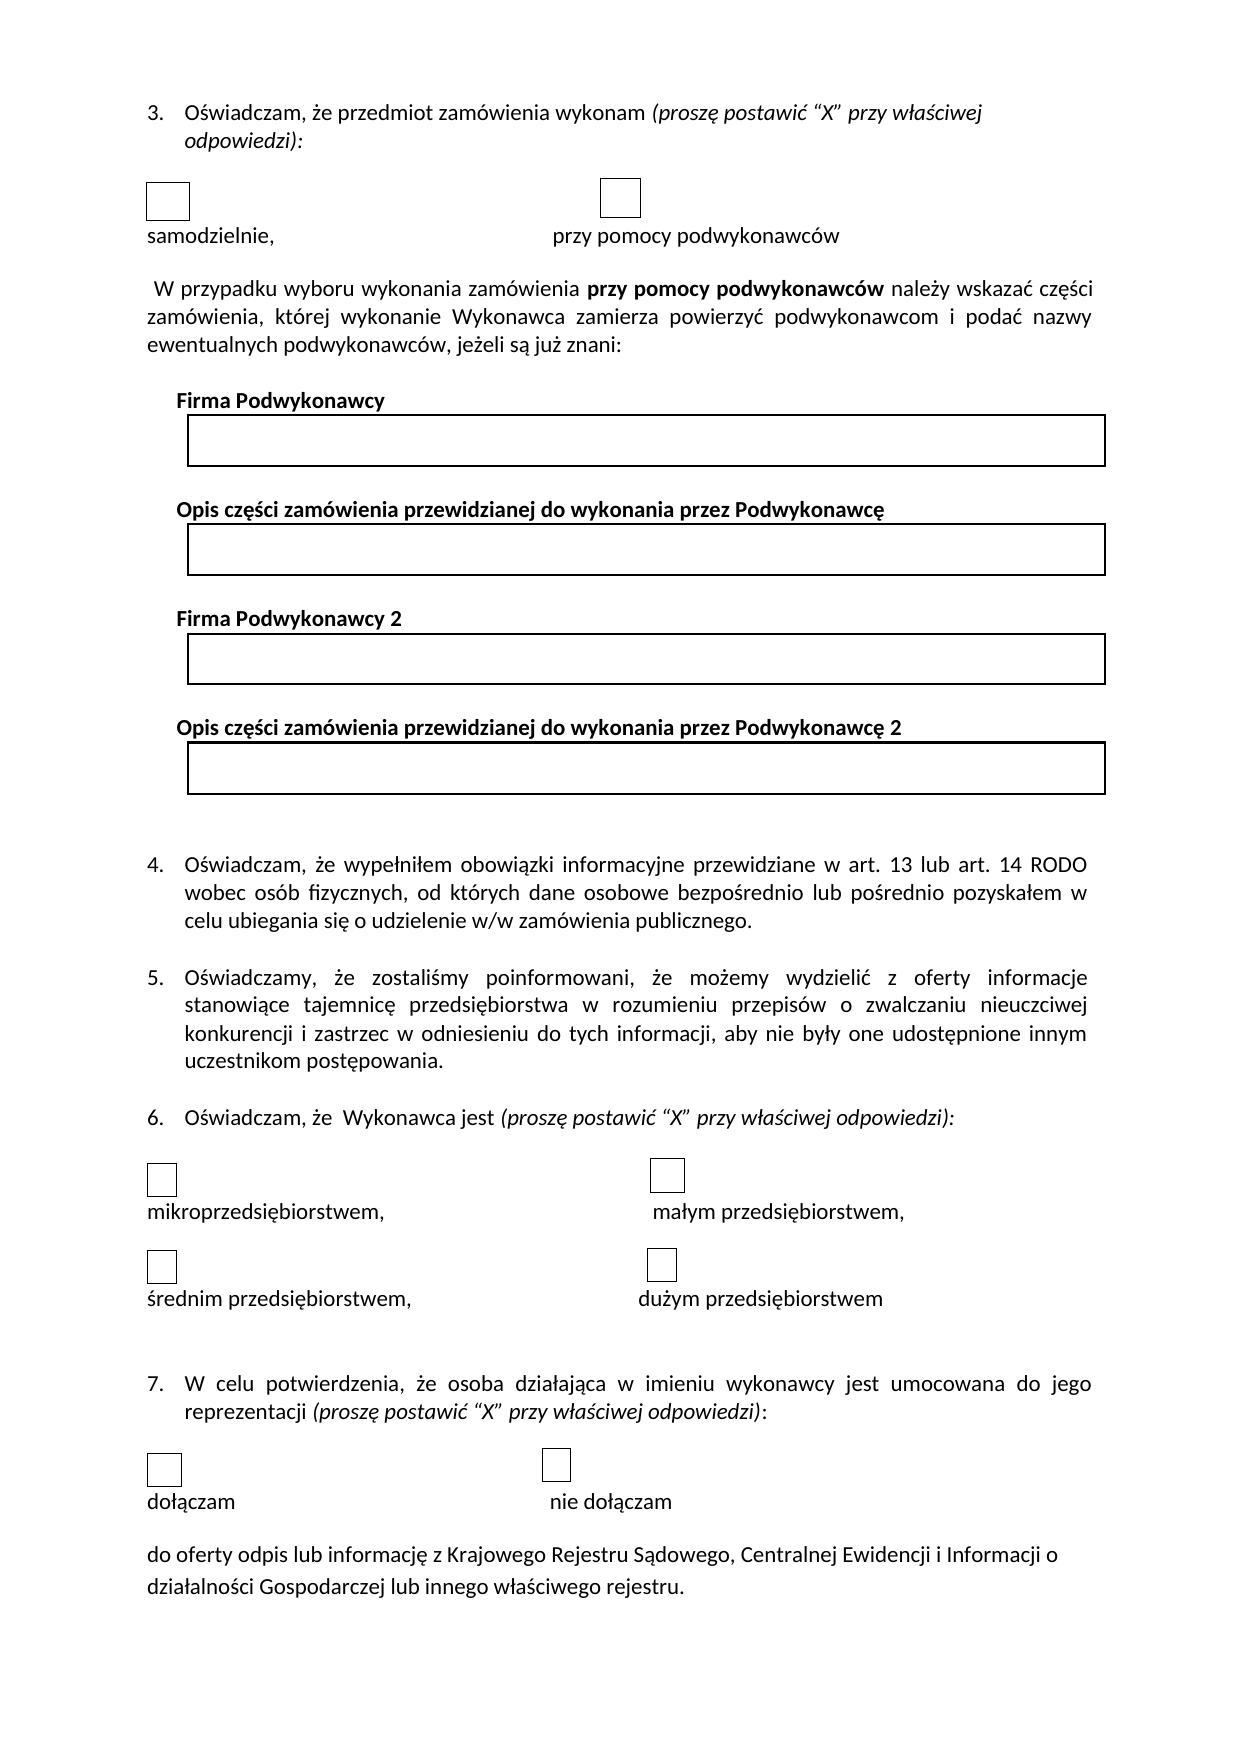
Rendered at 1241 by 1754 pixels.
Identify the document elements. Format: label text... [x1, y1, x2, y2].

text Opis części zamówienia przewidzianej do wykonania przez Podwykonawcę [176, 495, 1094, 523]
list Oświadczam, że wypełniłem obowiązki informacyjne przewidziane w art. 13 lub art. 14 RODO wobec osób fizycznych, od których dane osobowe bezpośrednio lub pośrednio pozyskałem w celu ubiegania się o udzielenie w/w zamówienia publicznego. [147, 851, 1089, 934]
table_header [648, 1249, 676, 1281]
table_header [189, 525, 1104, 574]
list Oświadczam, że Wykonawca jest (proszę postawić “X” przy właściwej odpowiedzi): [147, 1103, 1094, 1131]
text mikroprzedsiębiorstwem, małym przedsiębiorstwem, [147, 1197, 1094, 1225]
text samodzielnie, przy pomocy podwykonawców [147, 221, 1094, 249]
text do oferty odpis lub informację z Krajowego Rejestru Sądowego, Centralnej Ewidencji i Informacji o działalności Gospodarczej lub innego właściwego rejestru. [147, 1540, 1094, 1600]
text Opis części zamówienia przewidzianej do wykonania przez Podwykonawcę 2 [176, 713, 1094, 741]
table_header [148, 1251, 176, 1283]
table_header [148, 1454, 181, 1486]
table_header [543, 1449, 570, 1481]
list Oświadczam, że przedmiot zamówienia wykonam (proszę postawić “X” przy właściwej odpowiedzi): [147, 98, 1094, 154]
table_header [189, 744, 1104, 792]
table_header [189, 416, 1104, 465]
list W przypadku wyboru wykonania zamówienia przy pomocy podwykonawców należy wskazać części zamówienia, której wykonanie Wykonawca zamierza powierzyć podwykonawcom i podać nazwy ewentualnych podwykonawców, jeżeli są już znani: [147, 274, 1094, 358]
table_header [651, 1159, 684, 1192]
text Firma Podwykonawcy 2 [176, 604, 1094, 632]
table_header [601, 179, 640, 217]
list Oświadczamy, że zostaliśmy poinformowani, że możemy wydzielić z oferty informacje stanowiące tajemnicę przedsiębiorstwa w rozumieniu przepisów o zwalczaniu nieuczciwej konkurencji i zastrzec w odniesieniu do tych informacji, aby nie były one udostępnione innym uczestnikom postępowania. [147, 963, 1089, 1075]
text Firma Podwykonawcy [176, 386, 1094, 414]
list W celu potwierdzenia, że osoba działająca w imieniu wykonawcy jest umocowana do jego reprezentacji (proszę postawić “X” przy właściwej odpowiedzi): [147, 1369, 1094, 1425]
text średnim przedsiębiorstwem, dużym przedsiębiorstwem [147, 1284, 1094, 1344]
table_header [147, 183, 189, 220]
text dołączam nie dołączam [147, 1487, 1094, 1515]
table_header [189, 635, 1104, 683]
table_header [148, 1164, 176, 1196]
